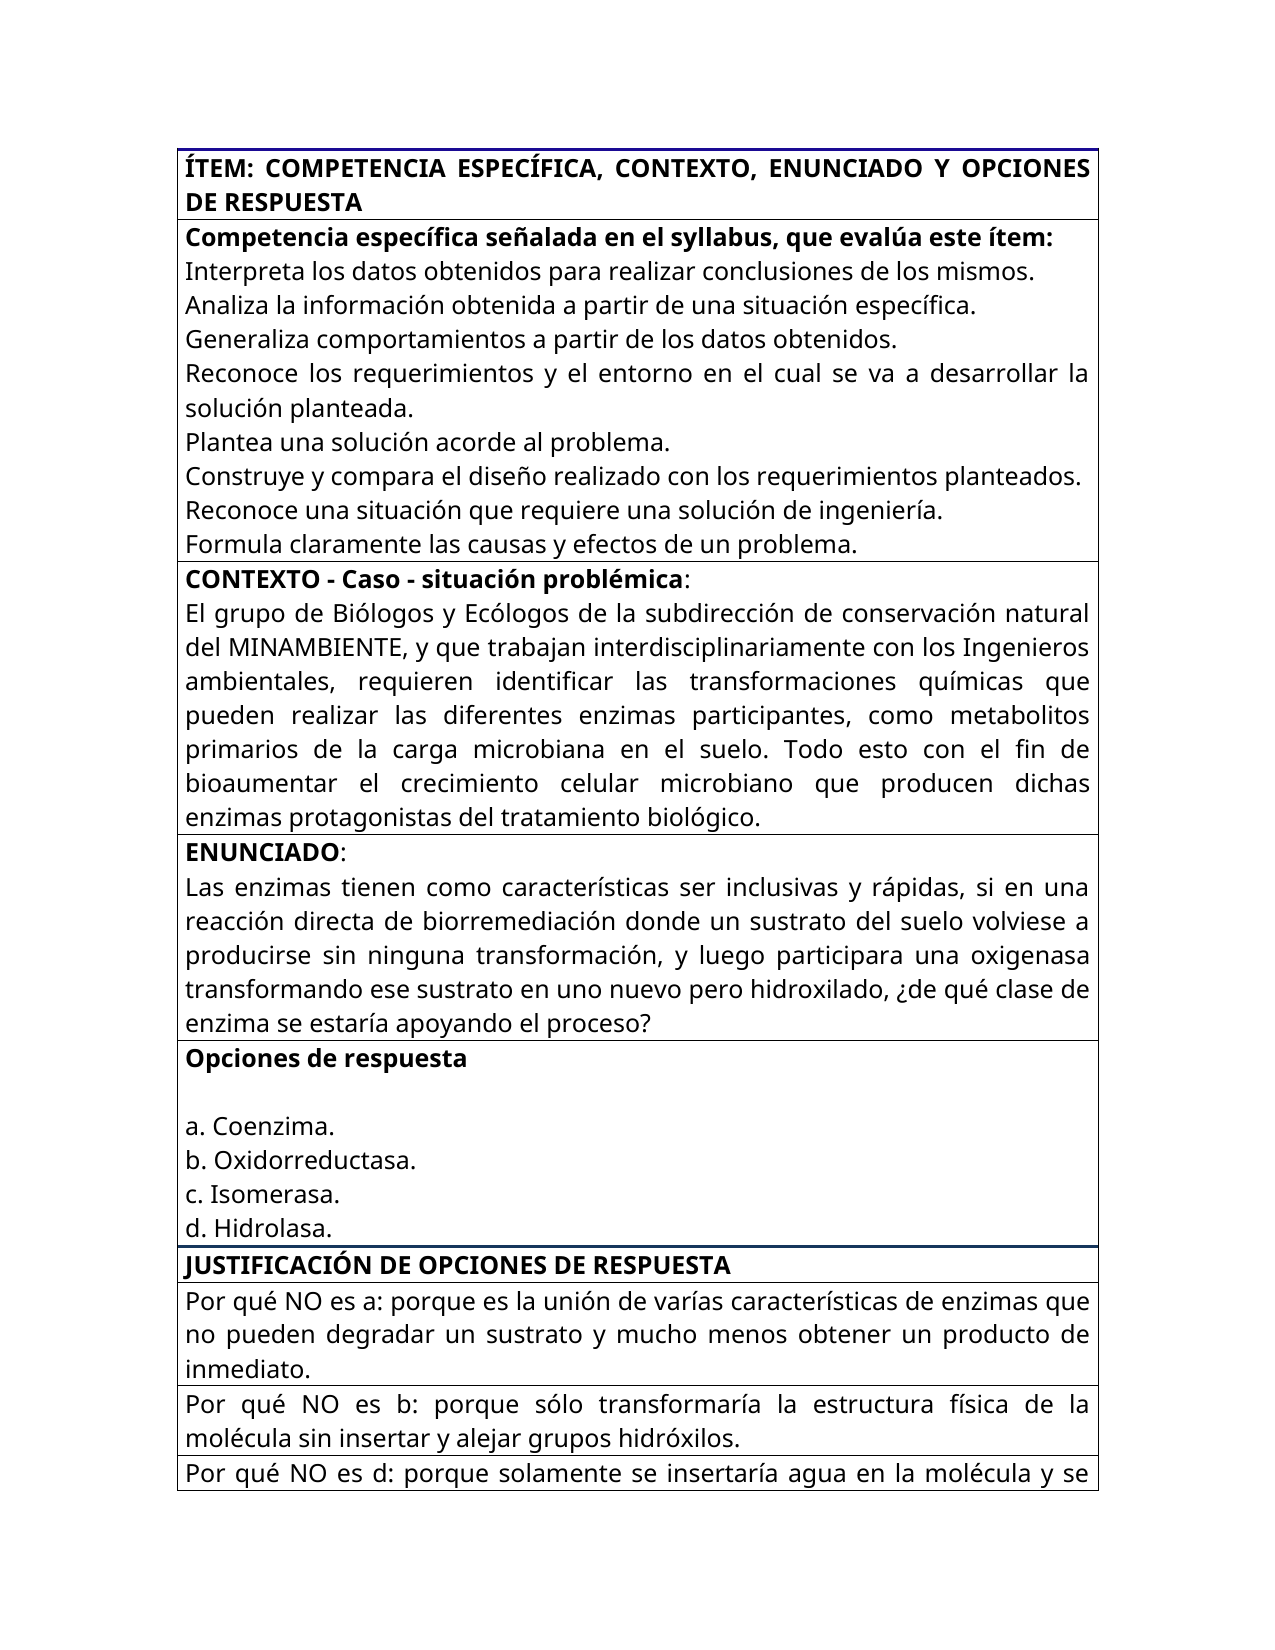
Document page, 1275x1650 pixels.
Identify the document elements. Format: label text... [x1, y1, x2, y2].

table_cell Por qué NO es b: porque sólo transformaría la estructura física de la molécula sin insertar y alejar grupos hidróxilos. [178, 1386, 1098, 1454]
table_cell CONTEXTO - Caso - situación problémica: El grupo de Biólogos y Ecólogos de la subdirección de conservación natural del MINAMBIENTE, y que trabajan interdisciplinariamente con los Ingenieros ambientales, requieren identificar las transformaciones químicas que pueden realizar las diferentes enzimas participantes, como metabolitos primarios de la carga microbiana en el suelo. Todo esto con el fin de bioaumentar el crecimiento celular microbiano que producen dichas enzimas protagonistas del tratamiento biológico. [178, 562, 1098, 834]
table_cell Opciones de respuesta a. Coenzima. b. Oxidorreductasa. c. Isomerasa. d. Hidrolasa. [178, 1041, 1098, 1245]
table_cell ENUNCIADO: Las enzimas tienen como características ser inclusivas y rápidas, si en una reacción directa de biorremediación donde un sustrato del suelo volviese a producirse sin ninguna transformación, y luego participara una oxigenasa transformando ese sustrato en uno nuevo pero hidroxilado, ¿de qué clase de enzima se estaría apoyando el proceso? [178, 835, 1098, 1039]
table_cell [178, 1456, 1098, 1489]
table_cell ÍTEM: COMPETENCIA ESPECÍFICA, CONTEXTO, ENUNCIADO Y OPCIONES DE RESPUESTA [178, 151, 1098, 219]
table_cell Por qué NO es a: porque es la unión de varías características de enzimas que no pueden degradar un sustrato y mucho menos obtener un producto de inmediato. [178, 1283, 1098, 1385]
table_cell Competencia específica señalada en el syllabus, que evalúa este ítem: Interpreta los datos obtenidos para realizar conclusiones de los mismos. Analiza la información obtenida a partir de una situación específica. Generaliza comportamientos a partir de los datos obtenidos. Reconoce los requerimientos y el entorno en el cual se va a desarrollar la solución planteada. Plantea una solución acorde al problema. Construye y compara el diseño realizado con los requerimientos planteados. Reconoce una situación que requiere una solución de ingeniería. Formula claramente las causas y efectos de un problema. [178, 220, 1098, 561]
table_cell JUSTIFICACIÓN DE OPCIONES DE RESPUESTA [178, 1248, 1098, 1282]
